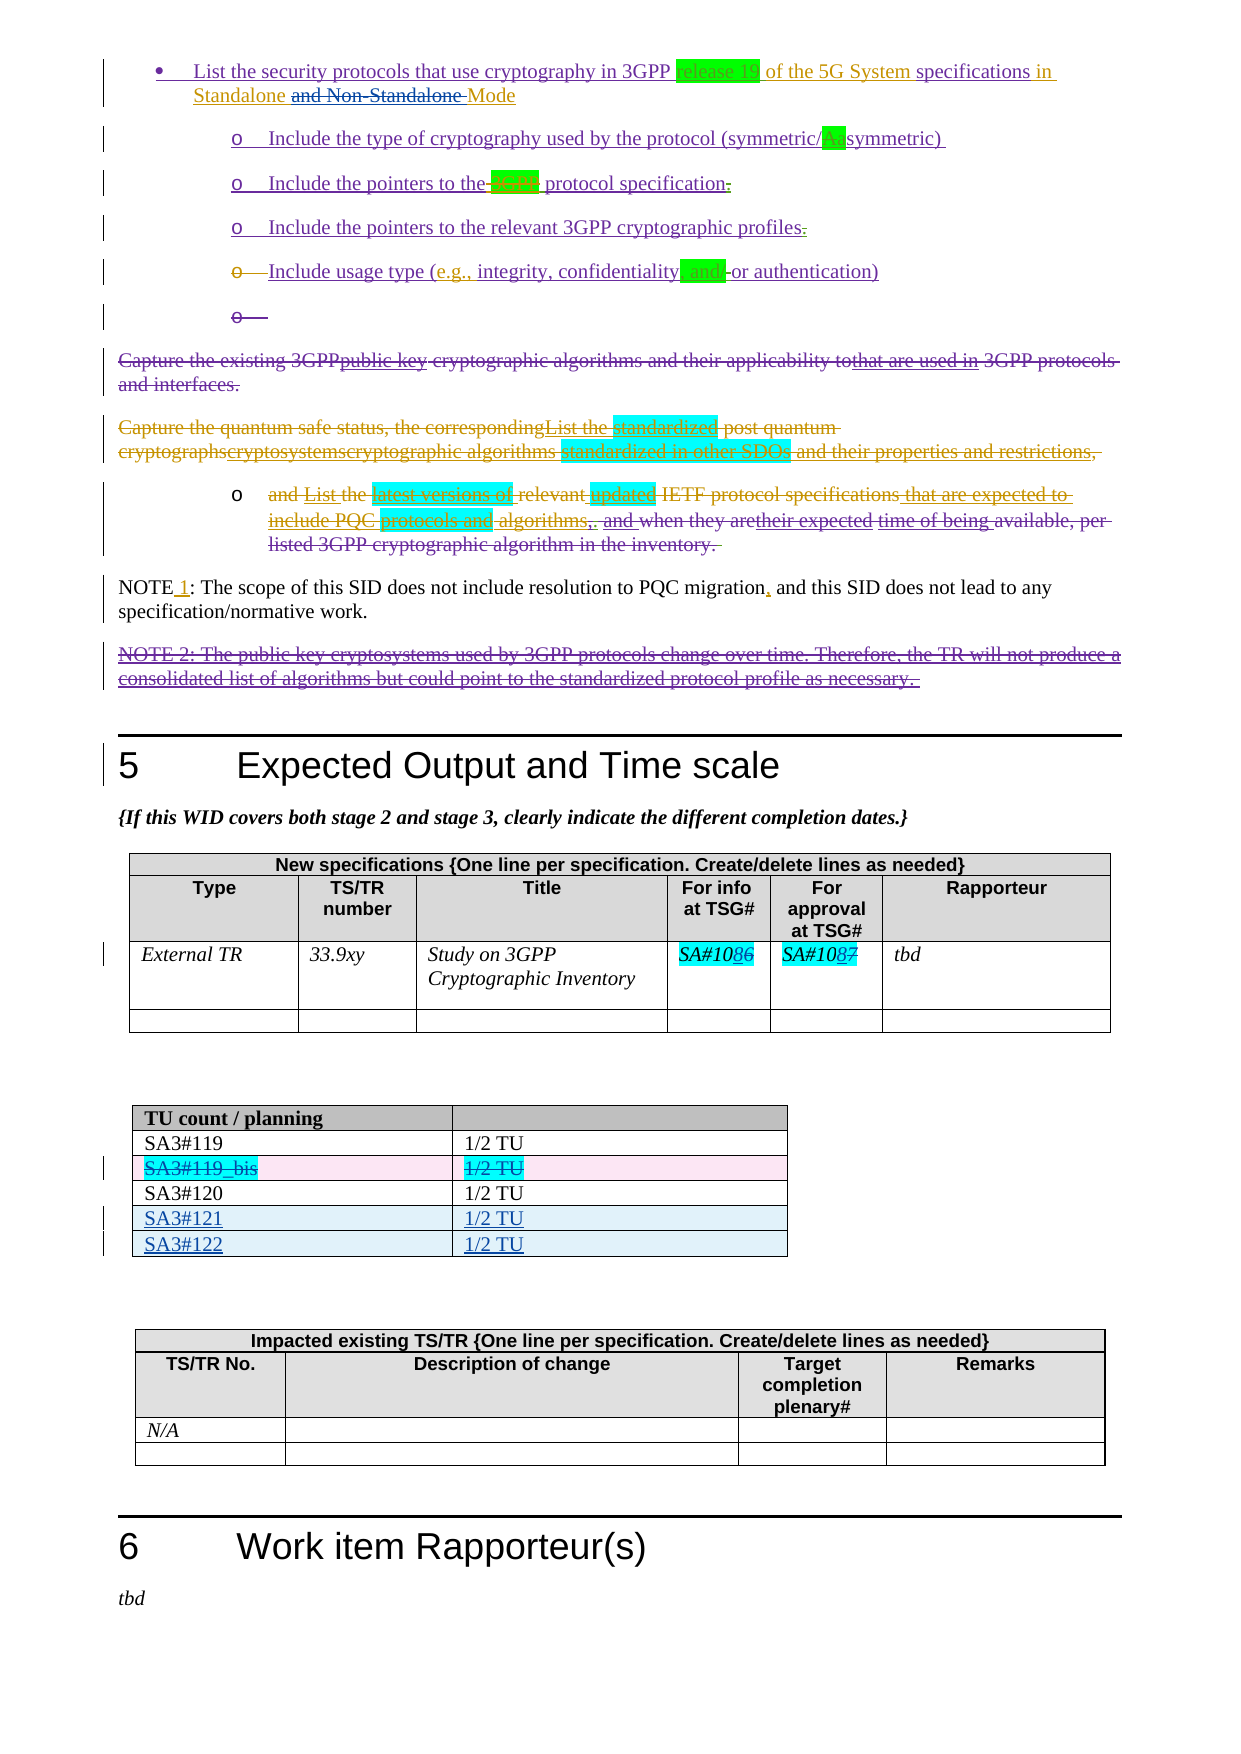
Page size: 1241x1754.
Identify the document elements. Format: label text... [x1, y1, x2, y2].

table_header TU count / planning [133, 1106, 452, 1130]
table_cell SA#10 [771, 942, 882, 1009]
table_cell Rapporteur [883, 876, 1110, 941]
table_cell TS/TR No. [136, 1353, 285, 1417]
table_header Impacted existing TS/TR {One line per specification. Create/delete lines as needed} [136, 1330, 1104, 1351]
table_cell [771, 1010, 882, 1032]
table_cell [668, 1010, 770, 1032]
table_cell Type [130, 876, 298, 941]
table_cell [739, 1443, 886, 1465]
table_cell [887, 1443, 1104, 1465]
text tbd [118, 1586, 1122, 1610]
table_cell TS/TR number [299, 876, 416, 941]
table_cell Title [417, 876, 667, 941]
table_cell [299, 1010, 416, 1032]
table_header New specifications {One line per specification. Create/delete lines as needed} [130, 854, 1110, 875]
table_cell [286, 1418, 738, 1442]
table_cell SA#10 [668, 942, 770, 1009]
table_cell Target completion plenary# [739, 1353, 886, 1417]
table_cell SA3#120 [133, 1181, 452, 1205]
table_cell For approval at TSG# [771, 876, 882, 941]
table_cell N/A [136, 1418, 285, 1442]
subtitle 6 Work item Rapporteur(s) [118, 1518, 1122, 1567]
table_cell [417, 1010, 667, 1032]
table_cell Description of change [286, 1353, 738, 1417]
table_cell [739, 1418, 886, 1442]
subtitle 5 Expected Output and Time scale [118, 737, 1122, 786]
table_cell tbd [883, 942, 1110, 1009]
table_cell 1/2 TU [453, 1131, 787, 1155]
table_cell [130, 1010, 298, 1032]
table_cell 1/2 TU [453, 1181, 787, 1205]
table_cell 33.9xy [299, 942, 416, 1009]
table_cell [887, 1418, 1104, 1442]
table_cell [136, 1443, 285, 1465]
text {If this WID covers both stage 2 and stage 3, clearly indicate the different completion dates.} [118, 805, 1122, 829]
table_cell Study on 3GPP Cryptographic Inventory [417, 942, 667, 1009]
table_cell SA3#119 [133, 1131, 452, 1155]
text NOTE: The scope of this SID does not include resolution to PQC migration and this SID does not lead to any specification/normative work. [118, 575, 1122, 623]
table_header [453, 1106, 787, 1130]
table_cell Remarks [887, 1353, 1104, 1417]
table_cell External TR [130, 942, 298, 1009]
table_cell [883, 1010, 1110, 1032]
table_cell For info at TSG# [668, 876, 770, 941]
table_cell [286, 1443, 738, 1465]
